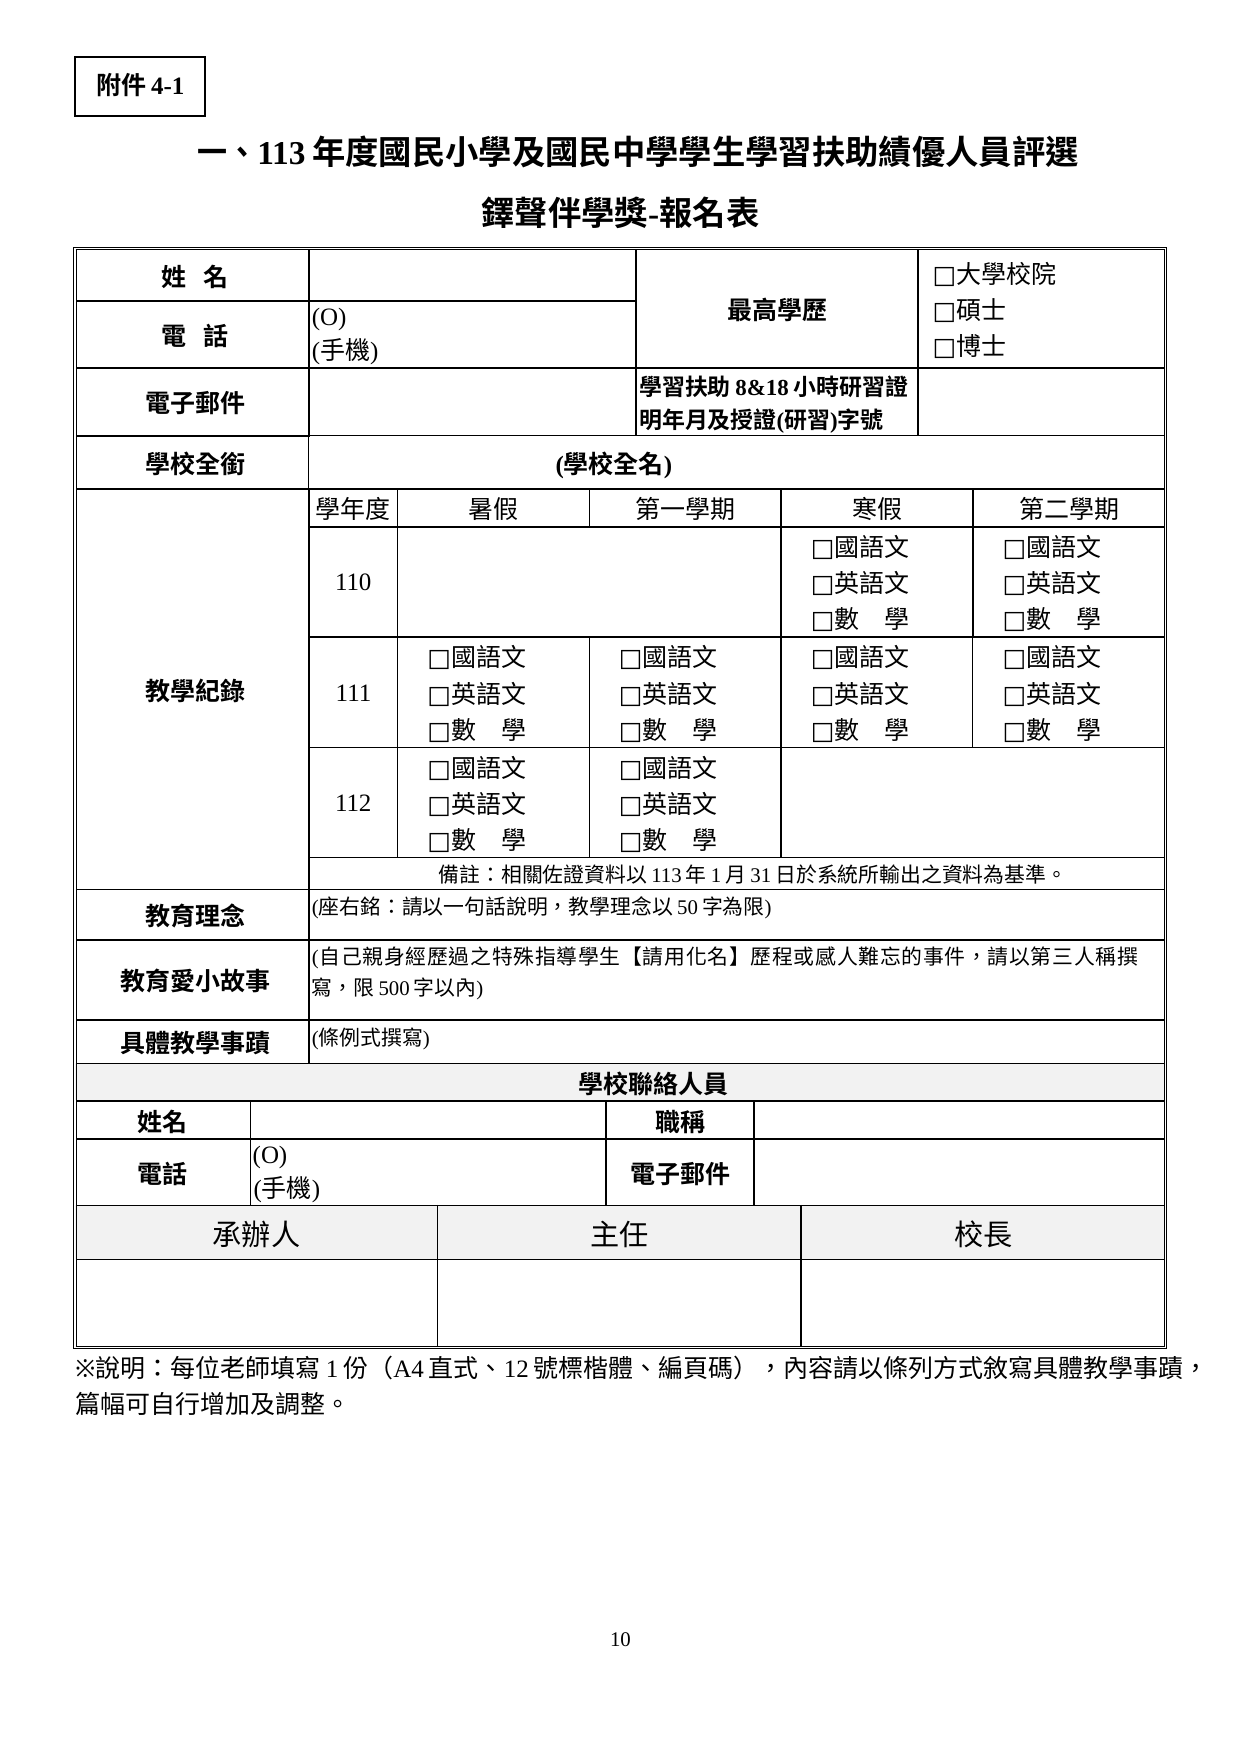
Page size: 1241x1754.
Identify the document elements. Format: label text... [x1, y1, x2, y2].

table_cell 電 話 [77, 302, 308, 367]
table_cell 職稱 [607, 1102, 753, 1138]
table_cell □國語文 □英語文 □數 學 [590, 748, 780, 857]
table_cell 校長 [802, 1206, 1164, 1259]
table_cell 電子郵件 [77, 369, 308, 435]
table_cell 承辦人 [77, 1206, 437, 1259]
table_cell [77, 1260, 437, 1346]
table_cell □國語文 □英語文 □數 學 [973, 638, 1164, 747]
table_cell (O) (手機) [310, 302, 635, 367]
table_cell [438, 1260, 800, 1346]
text 鐸聲伴學獎-報名表 [75, 187, 1165, 235]
table_cell 教學紀錄 [77, 490, 308, 889]
text ※說明：每位老師填寫1份（A4直式、12號標楷體、編頁碼），內容請以條列方式敘寫具體教學事蹟，篇幅可自行增加及調整。 [75, 1349, 1201, 1421]
table_cell (自己親身經歷過之特殊指導學生【請用化名】歷程或感人難忘的事件，請以第三人稱撰寫，限500字以內) [310, 941, 1164, 1019]
table_cell □國語文 □英語文 □數 學 [398, 638, 589, 747]
text 一、113年度國民小學及國民中學學生學習扶助績優人員評選 [75, 126, 1201, 174]
table_cell □國語文 □英語文 □數 學 [398, 748, 589, 857]
table_cell 學年度 [310, 490, 397, 526]
table_header 姓 名 [77, 250, 308, 300]
table_cell [919, 369, 1164, 435]
table_cell 教育愛小故事 [77, 941, 308, 1019]
table_cell 學校全銜 [77, 437, 308, 488]
table_cell □國語文 □英語文 □數 學 [782, 528, 972, 636]
table_cell 姓名 [77, 1102, 250, 1138]
table_cell (座右銘：請以一句話說明，教學理念以50字為限) [310, 890, 1164, 939]
table_cell [782, 748, 1164, 857]
table_cell 第二學期 [974, 490, 1164, 526]
table_cell [251, 1102, 605, 1138]
table_cell □國語文 □英語文 □數 學 [782, 638, 972, 747]
table_cell 學習扶助8&18小時研習證明年月及授證(研習)字號 [637, 369, 917, 435]
table_cell 第一學期 [590, 490, 780, 526]
table_header 最高學歷 [637, 250, 917, 367]
table_cell 暑假 [398, 490, 589, 526]
table_cell (O) (手機) [251, 1140, 605, 1205]
table_cell 110 [310, 528, 397, 636]
table_cell 112 [310, 748, 397, 857]
table_cell 具體教學事蹟 [77, 1021, 308, 1063]
table_cell 教育理念 [77, 890, 308, 939]
table_cell [398, 528, 780, 636]
table_cell 備註：相關佐證資料以113年1月31日於系統所輸出之資料為基準。 [310, 858, 1164, 889]
table_cell 主任 [438, 1206, 800, 1259]
table_header [310, 250, 635, 300]
table_header □大學校院 □碩士 □博士 [919, 250, 1164, 367]
table_cell 111 [310, 638, 397, 747]
table_cell 電話 [77, 1140, 250, 1205]
table_cell (條例式撰寫) [310, 1021, 1164, 1063]
table_cell (學校全名) [309, 436, 1164, 488]
table_cell [755, 1102, 1164, 1138]
table_cell □國語文 □英語文 □數 學 [974, 528, 1164, 636]
table_cell [802, 1260, 1164, 1346]
table_cell □國語文 □英語文 □數 學 [590, 638, 780, 747]
table_cell 電子郵件 [607, 1140, 753, 1205]
table_cell [310, 369, 635, 435]
table_cell [755, 1140, 1164, 1205]
table_cell 學校聯絡人員 [77, 1064, 1164, 1100]
table_cell 寒假 [782, 490, 972, 526]
